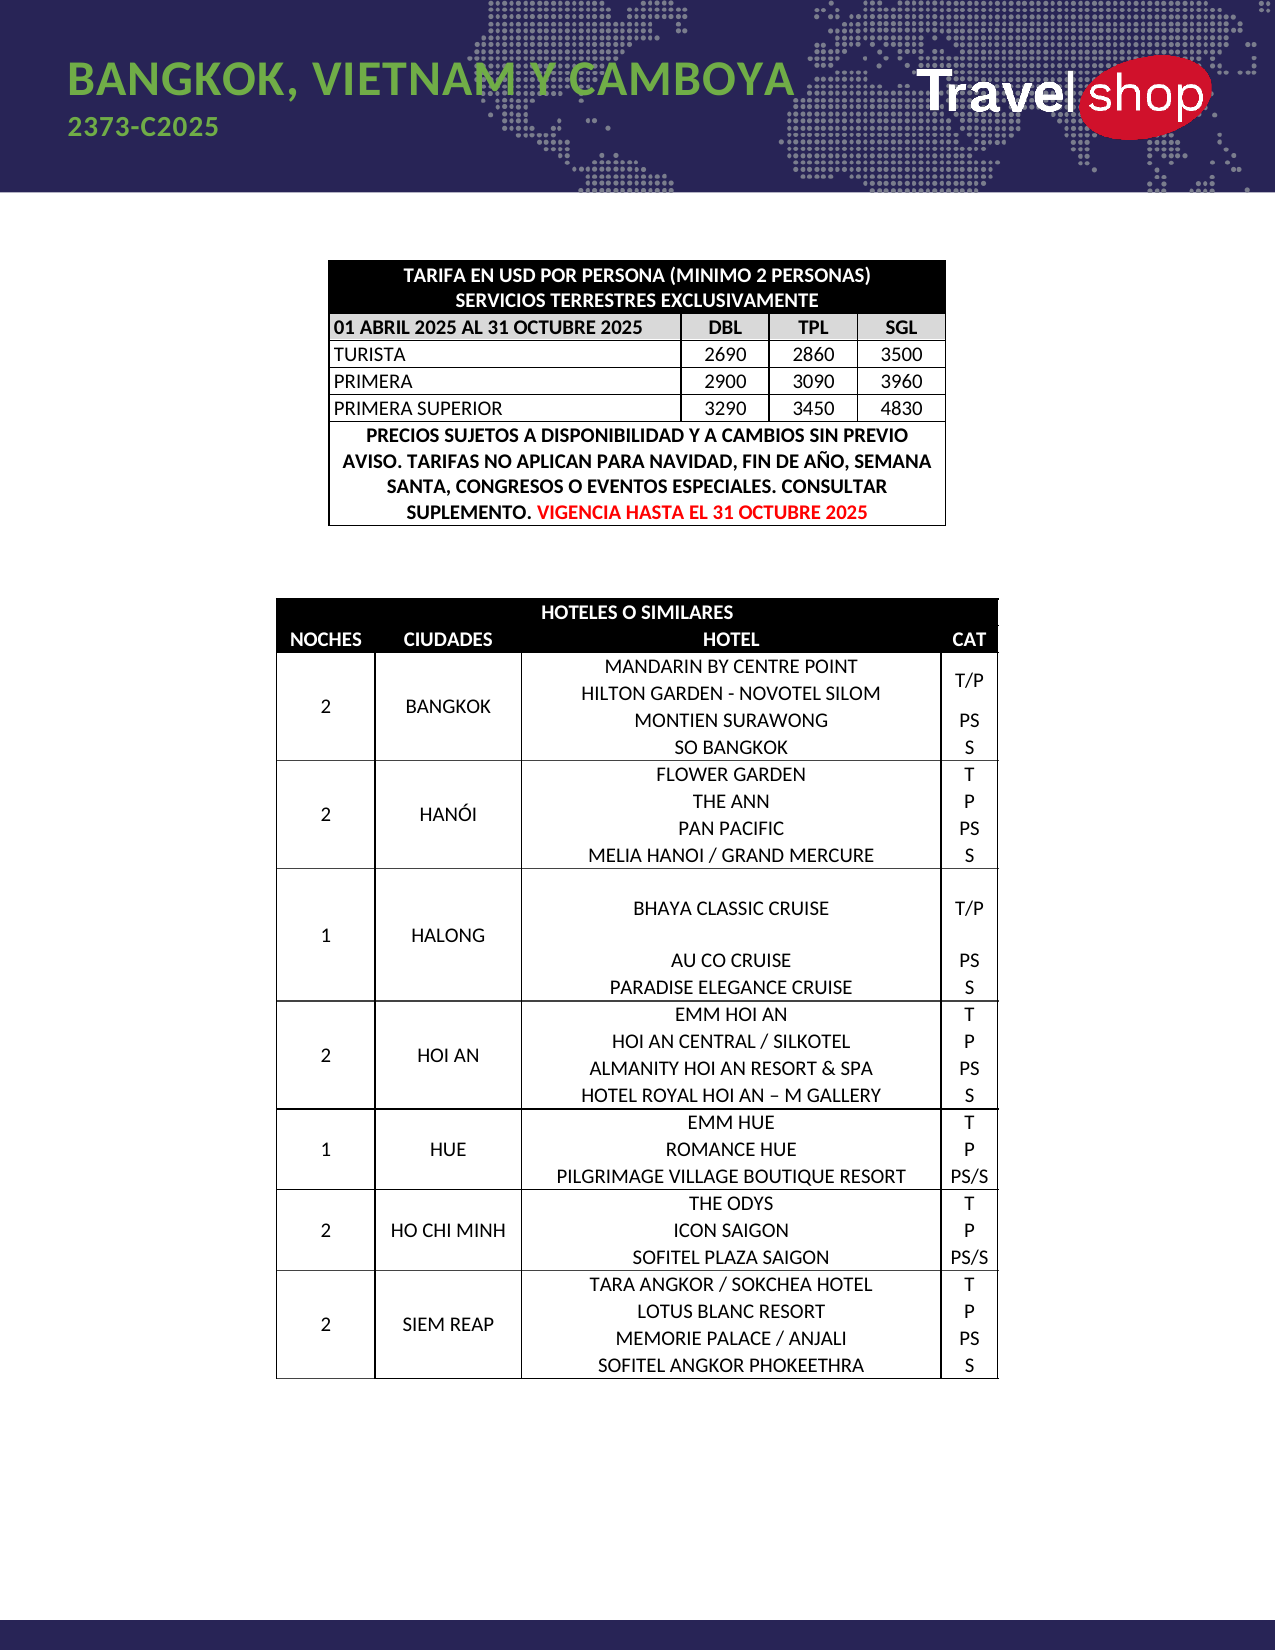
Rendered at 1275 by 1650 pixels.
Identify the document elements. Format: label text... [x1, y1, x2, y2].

table_cell TURISTA [330, 341, 680, 367]
table_cell HUE [376, 1110, 521, 1189]
table_cell ICON SAIGON [522, 1216, 940, 1243]
table_cell THE ODYS [522, 1190, 940, 1216]
table_cell SGL [858, 314, 945, 339]
table_cell HANÓI [376, 761, 521, 868]
table_cell SOFITEL ANGKOR PHOKEETHRA [522, 1351, 940, 1378]
table_cell BANGKOK [376, 653, 521, 760]
table_cell HOTEL ROYAL HOI AN – M GALLERY [522, 1081, 940, 1108]
table_header HOTELES O SIMILARES [277, 600, 997, 625]
table_cell 3960 [858, 368, 945, 393]
table_cell P [942, 1135, 997, 1162]
table_cell SIEM REAP [376, 1271, 521, 1378]
table_cell THE ANN [522, 787, 940, 814]
table_cell PS [942, 1054, 997, 1081]
table_cell MEMORIE PALACE / ANJALI [522, 1324, 940, 1351]
table_cell T [942, 1190, 997, 1216]
table_cell 2 [277, 1002, 374, 1108]
table_cell PARADISE ELEGANCE CRUISE [522, 973, 940, 1000]
table_cell 3290 [682, 395, 768, 421]
table_cell PAN PACIFIC [522, 814, 940, 841]
table_cell 2 [277, 653, 374, 760]
table_cell 2860 [770, 341, 857, 367]
table_cell HALONG [376, 869, 521, 1000]
table_cell PS [942, 706, 997, 733]
table_cell T/P [942, 653, 997, 706]
table_cell PS [942, 1324, 997, 1351]
table_cell S [942, 1081, 997, 1108]
table_cell CAT [942, 626, 997, 652]
table_cell HILTON GARDEN - NOVOTEL SILOM [522, 679, 940, 706]
table_cell P [942, 1216, 997, 1243]
table_cell S [942, 1351, 997, 1378]
table_cell EMM HOI AN [522, 1002, 940, 1027]
table_cell 3090 [770, 368, 857, 393]
table_cell MONTIEN SURAWONG [522, 706, 940, 733]
table_cell 4830 [858, 395, 945, 421]
table_cell S [942, 733, 997, 760]
table_cell TPL [770, 314, 857, 339]
table_cell HOTEL [522, 626, 940, 652]
table_cell 2690 [682, 341, 768, 367]
table_cell 1 [277, 869, 374, 1000]
table_cell SERVICIOS TERRESTRES EXCLUSIVAMENTE [330, 287, 945, 313]
table_cell CIUDADES [376, 626, 521, 652]
table_cell ROMANCE HUE [522, 1135, 940, 1162]
table_cell EMM HUE [522, 1110, 940, 1135]
table_cell MANDARIN BY CENTRE POINT [522, 653, 940, 679]
table_header TARIFA EN USD POR PERSONA (MINIMO 2 PERSONAS) [330, 262, 945, 287]
picture [916, 55, 1212, 140]
table_cell PS [942, 946, 997, 973]
table_cell P [942, 787, 997, 814]
table_cell P [942, 1027, 997, 1054]
table_cell ALMANITY HOI AN RESORT & SPA [522, 1054, 940, 1081]
table_cell T [942, 1110, 997, 1135]
table_cell PRIMERA SUPERIOR [330, 395, 680, 421]
table_cell SOFITEL PLAZA SAIGON [522, 1243, 940, 1270]
table_cell PS/S [942, 1162, 997, 1189]
table_cell 3500 [858, 341, 945, 367]
table_cell HOI AN [376, 1002, 521, 1108]
table_cell AU CO CRUISE [522, 946, 940, 973]
table_cell DBL [682, 314, 768, 339]
table_cell PRIMERA [330, 368, 680, 393]
table_cell HOI AN CENTRAL / SILKOTEL [522, 1027, 940, 1054]
table_cell PS/S [942, 1243, 997, 1270]
table_cell FLOWER GARDEN [522, 761, 940, 787]
table_cell PRECIOS SUJETOS A DISPONIBILIDAD Y A CAMBIOS SIN PREVIO AVISO. TARIFAS NO APLICAN PARA NAVIDAD, FIN DE AÑO, SEMANA SANTA, CONGRESOS O EVENTOS ESPECIALES. CONSULTAR SUPLEMENTO. VIGENCIA HASTA EL 31 OCTUBRE 2025 [330, 422, 945, 525]
table_cell BHAYA CLASSIC CRUISE [522, 869, 940, 946]
table_cell MELIA HANOI / GRAND MERCURE [522, 841, 940, 868]
table_cell T [942, 1002, 997, 1027]
table_cell TARA ANGKOR / SOKCHEA HOTEL [522, 1271, 940, 1297]
table_cell NOCHES [277, 626, 374, 652]
table_cell T/P [942, 869, 997, 946]
table_cell T [942, 761, 997, 787]
table_cell P [942, 1297, 997, 1324]
table_cell PILGRIMAGE VILLAGE BOUTIQUE RESORT [522, 1162, 940, 1189]
table_cell 2 [277, 1271, 374, 1378]
table_cell LOTUS BLANC RESORT [522, 1297, 940, 1324]
table_cell HO CHI MINH [376, 1190, 521, 1270]
table_cell 2 [277, 761, 374, 868]
table_cell PS [942, 814, 997, 841]
table_cell S [942, 973, 997, 1000]
table_cell 2 [277, 1190, 374, 1270]
table_cell 1 [277, 1110, 374, 1189]
table_cell SO BANGKOK [522, 733, 940, 760]
table_cell 3450 [770, 395, 857, 421]
table_cell 2900 [682, 368, 768, 393]
table_cell S [942, 841, 997, 868]
table_cell 01 ABRIL 2025 AL 31 OCTUBRE 2025 [330, 314, 680, 339]
table_cell T [942, 1271, 997, 1297]
